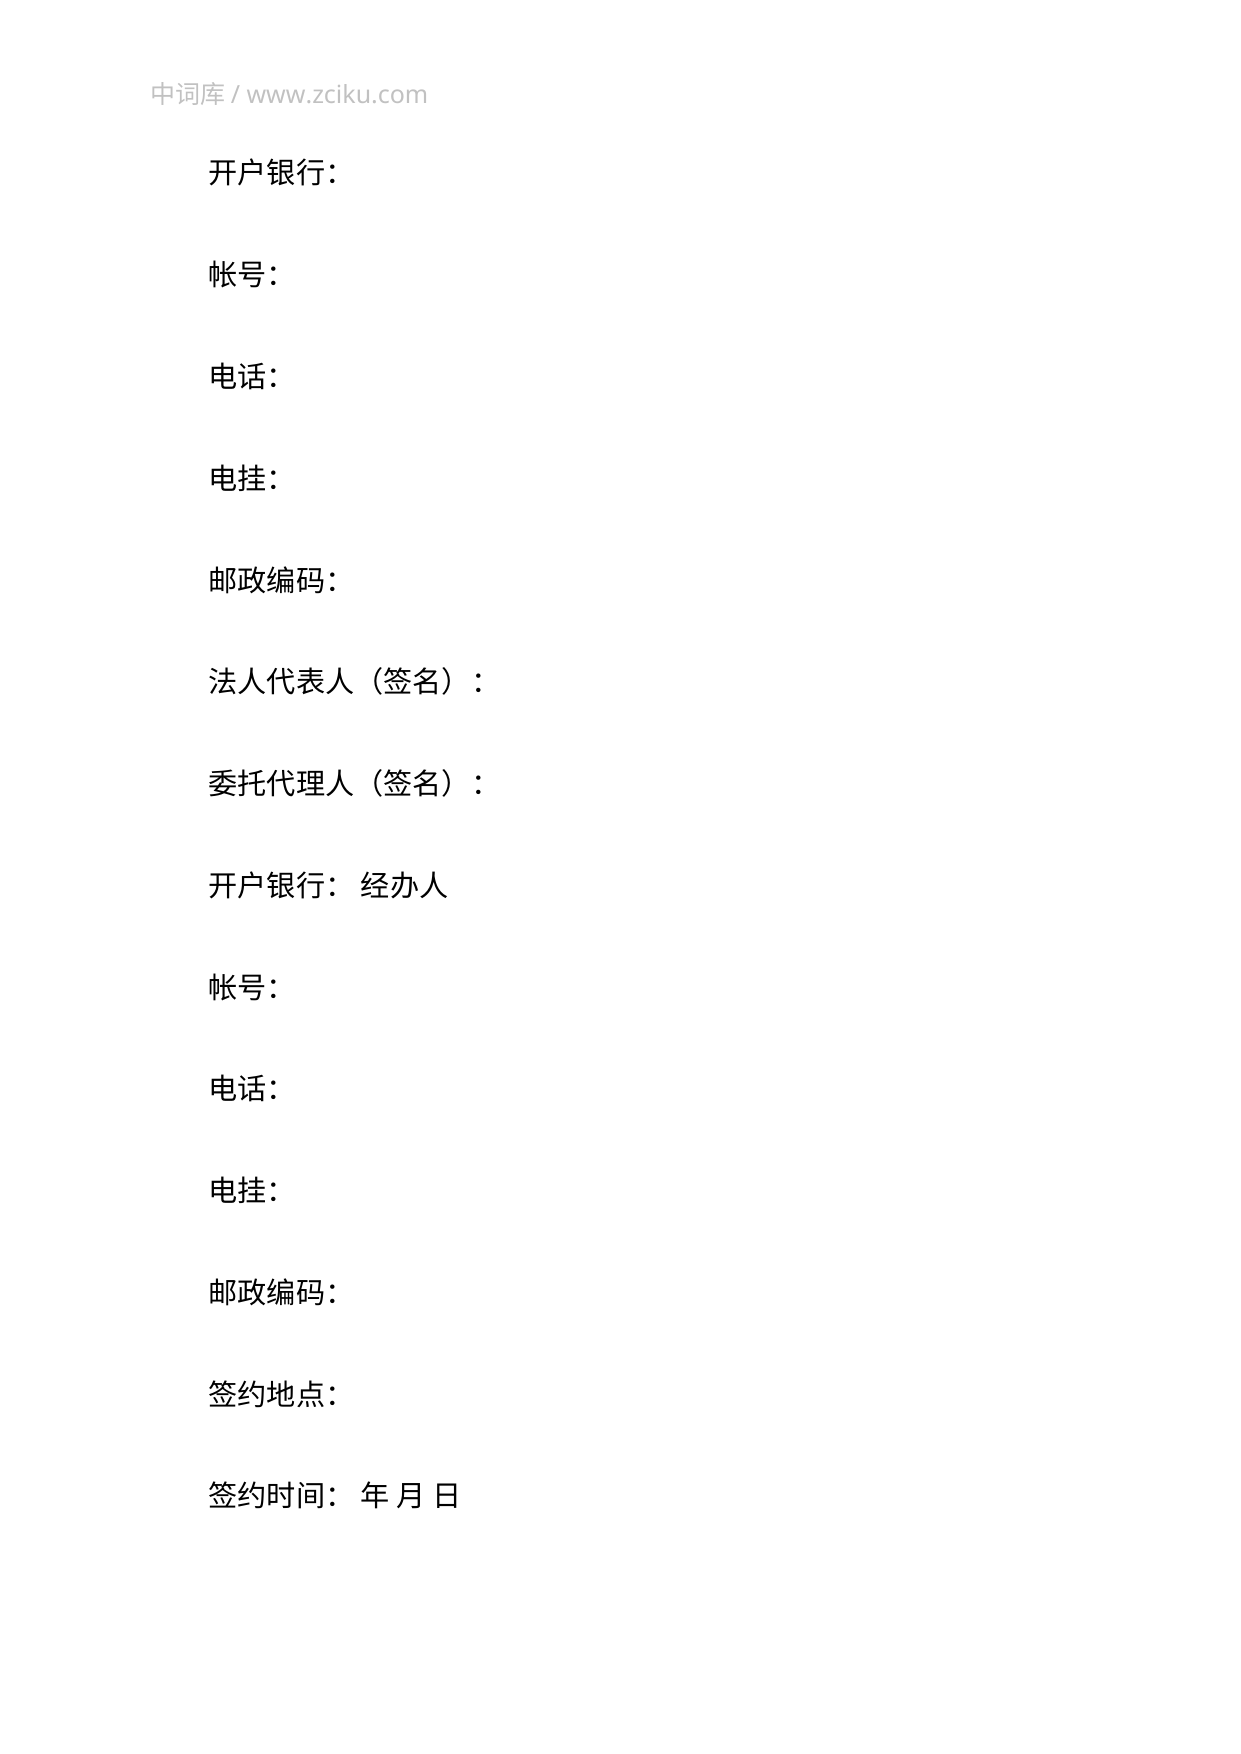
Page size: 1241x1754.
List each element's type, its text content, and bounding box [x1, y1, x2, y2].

text 邮政编码： [150, 1269, 1090, 1312]
text 开户银行： [150, 150, 1090, 192]
text 电挂： [150, 1168, 1090, 1210]
text 法人代表人（签名）： [150, 659, 1090, 701]
text 签约时间： 年 月 日 [150, 1473, 1090, 1515]
text 帐号： [150, 252, 1090, 294]
text 邮政编码： [150, 557, 1090, 599]
text 电话： [150, 1066, 1090, 1108]
text 电话： [150, 353, 1090, 396]
text 开户银行： 经办人 [150, 862, 1090, 905]
text 帐号： [150, 964, 1090, 1006]
text 电挂： [150, 455, 1090, 498]
text 委托代理人（签名）： [150, 761, 1090, 803]
text 签约地点： [150, 1371, 1090, 1413]
